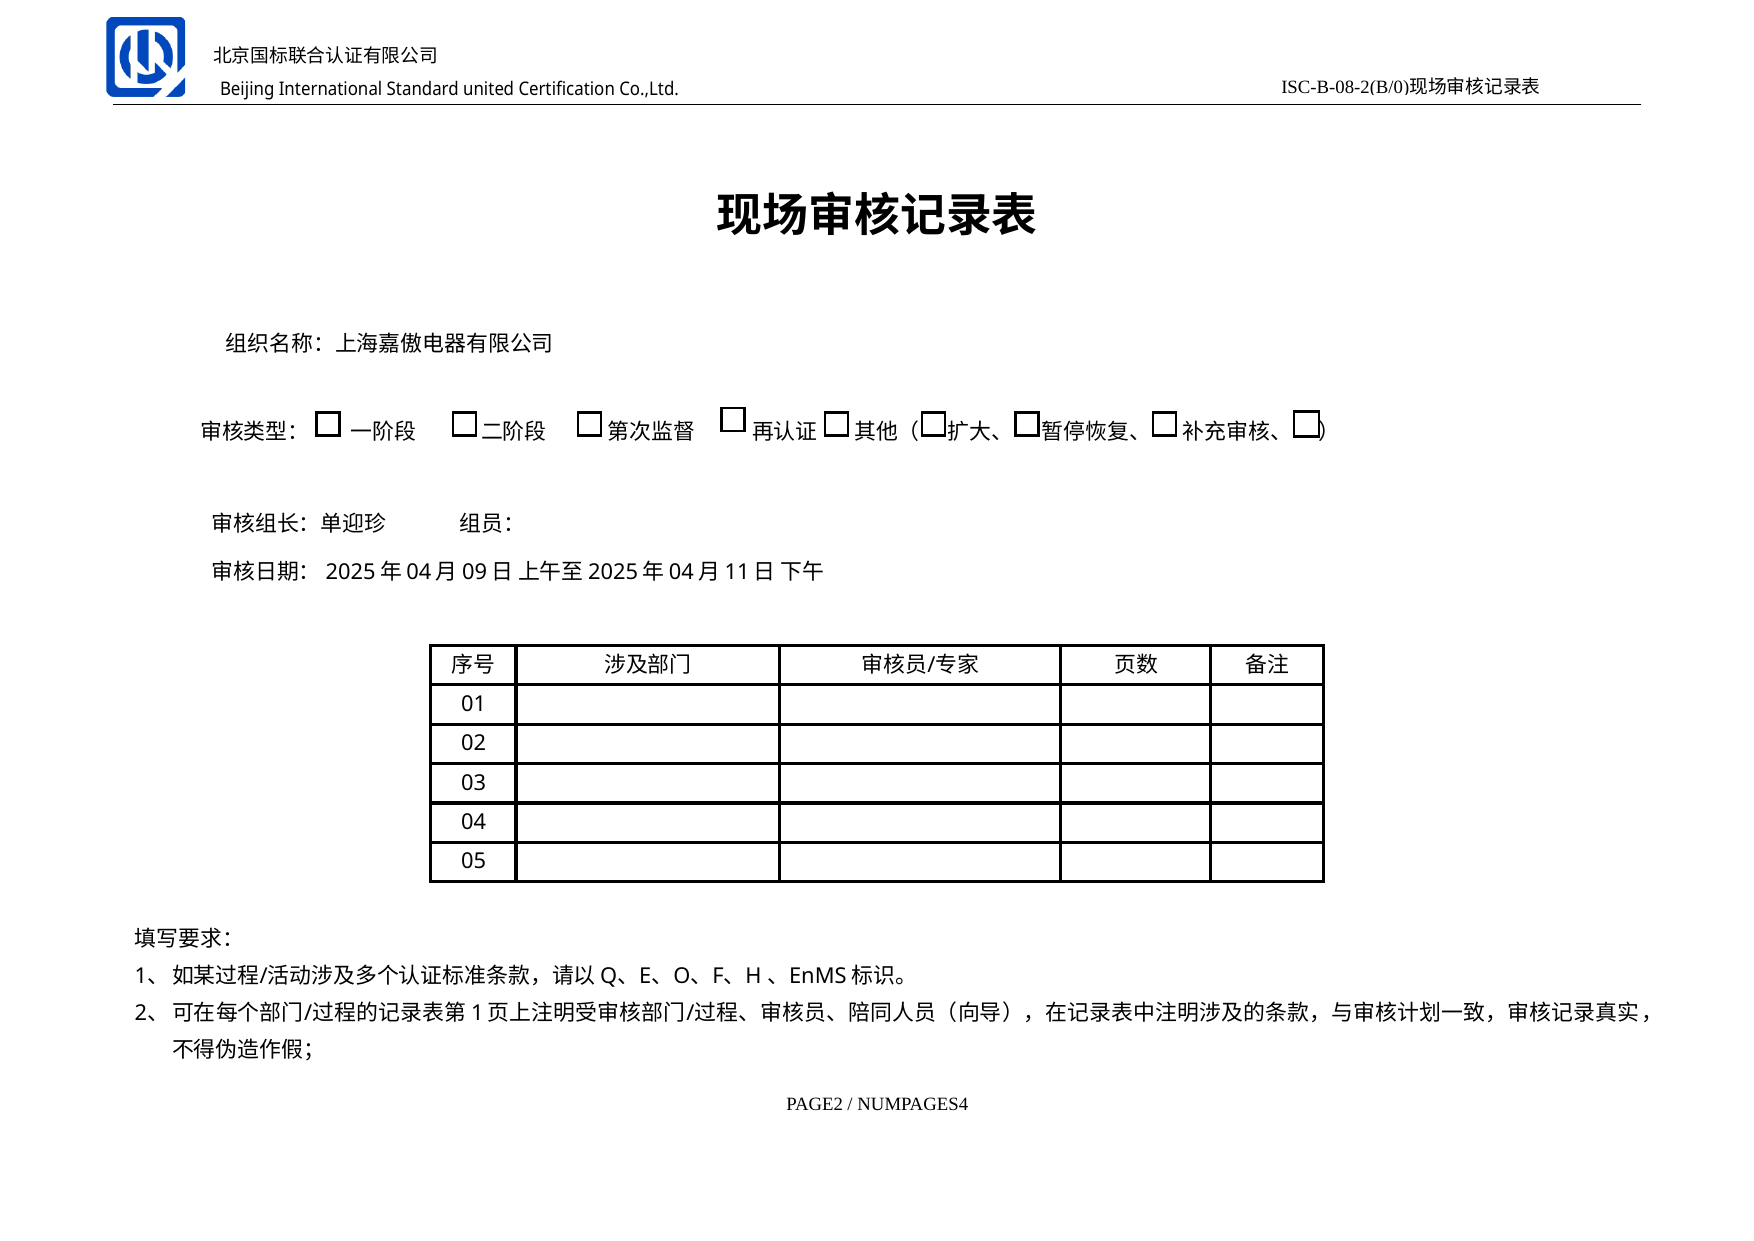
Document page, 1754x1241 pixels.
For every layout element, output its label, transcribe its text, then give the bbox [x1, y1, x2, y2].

table_cell 01 [432, 686, 514, 723]
table_cell [518, 726, 778, 762]
table_cell 03 [432, 765, 514, 801]
text 填写要求： [112, 920, 1641, 953]
picture [106, 17, 186, 97]
table_cell [1212, 726, 1322, 762]
table_header 审核员/专家 [781, 647, 1059, 683]
table_cell [781, 726, 1059, 762]
table_cell [781, 765, 1059, 801]
table_cell [1212, 805, 1322, 841]
table_cell [1212, 844, 1322, 880]
table_cell [1062, 686, 1209, 723]
list 如某过程/活动涉及多个认证标准条款，请以Q、E、O、F、H 、EnMS标识。 [134, 957, 1641, 990]
text 审核类型： 一阶段 二阶段 第次监督 再认证 其他（扩大、暂停恢复、补充审核、） [112, 399, 1641, 464]
table_cell [1062, 765, 1209, 801]
table_cell [1062, 805, 1209, 841]
table_cell [1062, 844, 1209, 880]
table_cell [1062, 726, 1209, 762]
table_cell [781, 844, 1059, 880]
table_cell [518, 844, 778, 880]
table_cell 02 [432, 726, 514, 762]
text 现场审核记录表 [112, 163, 1641, 261]
table_cell [518, 805, 778, 841]
table_cell 04 [432, 805, 514, 841]
table_header 涉及部门 [518, 647, 778, 683]
text 组织名称：上海嘉傲电器有限公司 [112, 326, 1641, 358]
table_cell 05 [432, 844, 514, 880]
list 可在每个部门/过程的记录表第1页上注明受审核部门/过程、审核员、陪同人员（向导），在记录表中注明涉及的条款，与审核计划一致，审核记录真实，不得伪造作假； [134, 994, 1641, 1064]
table_header 页数 [1062, 647, 1209, 683]
table_cell [781, 805, 1059, 841]
table_cell [781, 686, 1059, 723]
table_cell [1212, 765, 1322, 801]
table_header 备注 [1212, 647, 1322, 683]
text 审核组长：单迎珍 组员： [112, 506, 1641, 538]
table_cell [1212, 686, 1322, 723]
table_header 序号 [432, 647, 514, 683]
table_cell [518, 765, 778, 801]
text 审核日期： 2025年04月09日 上午至2025年04月11日 下午 [112, 554, 1641, 587]
table_cell [518, 686, 778, 723]
